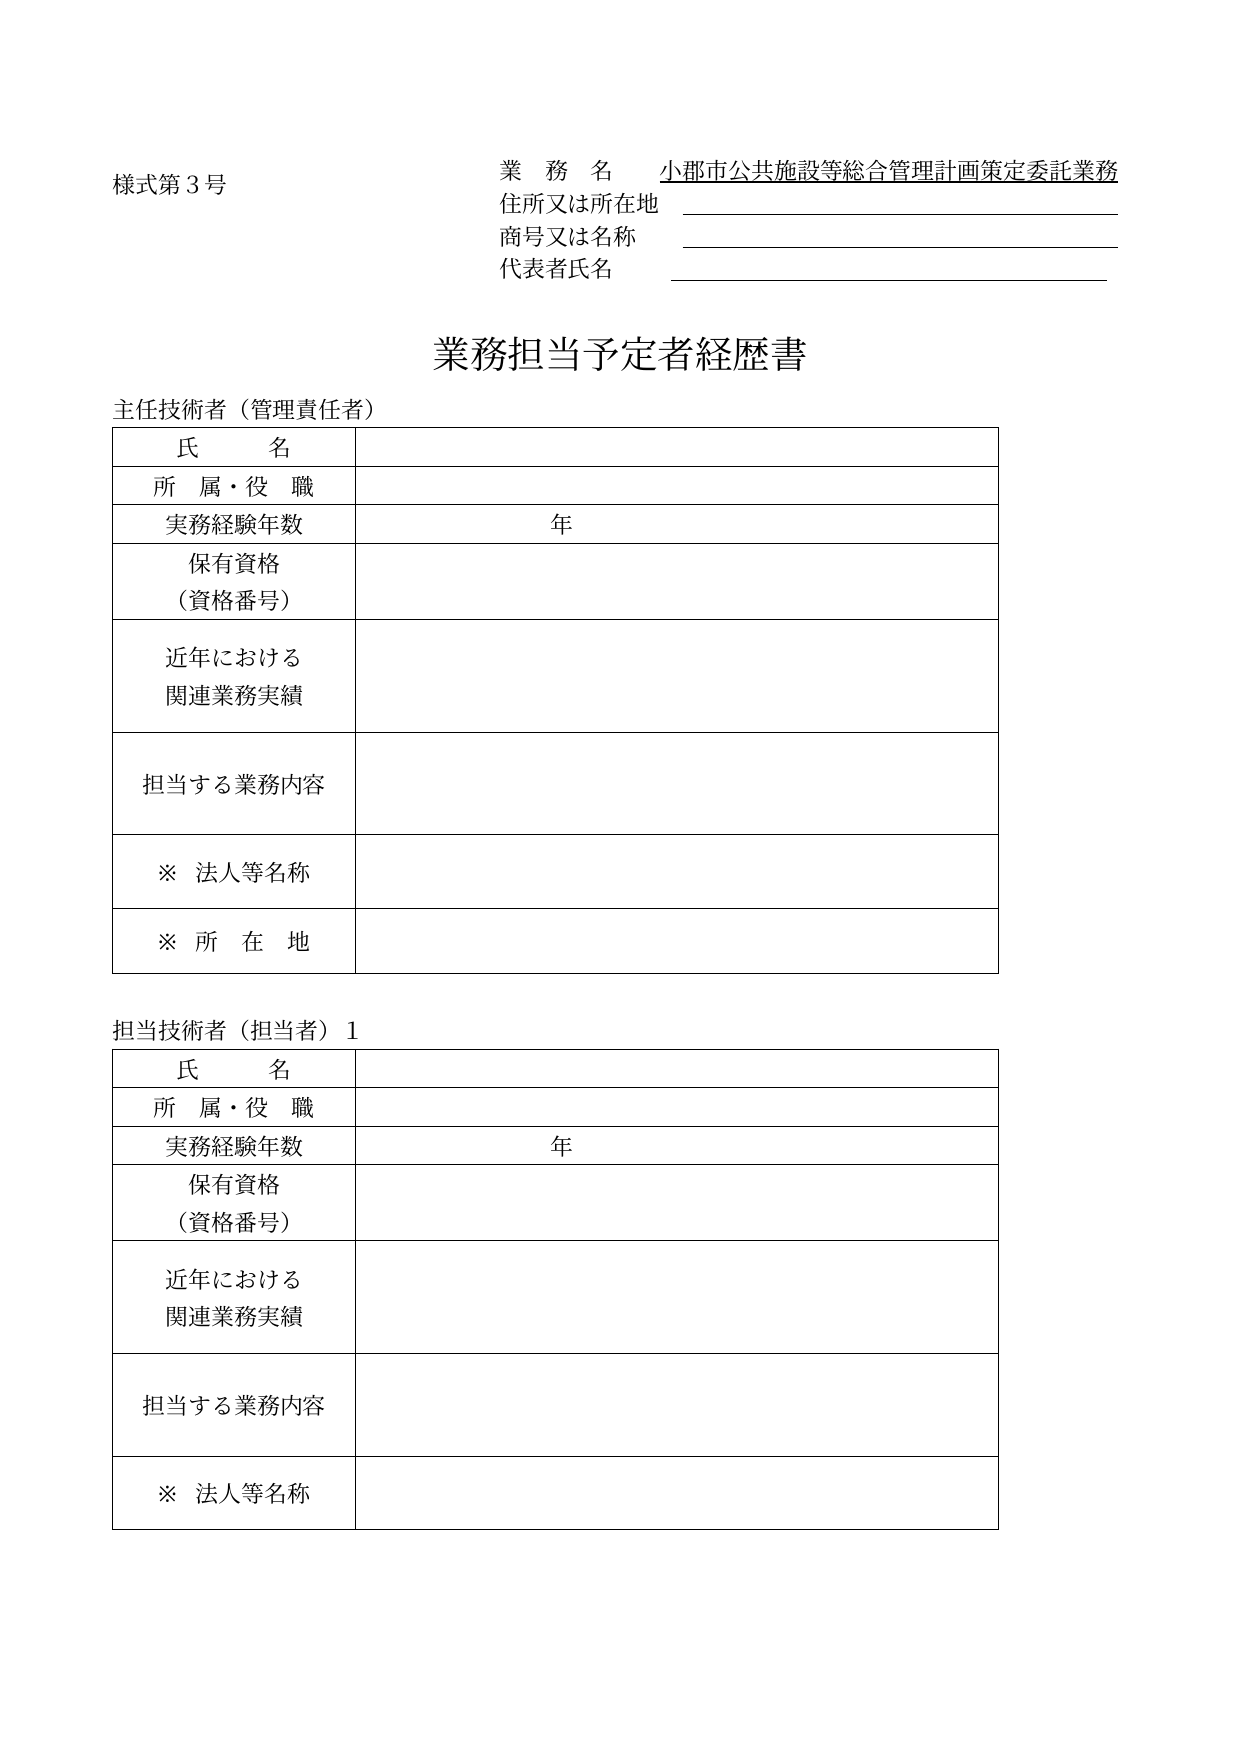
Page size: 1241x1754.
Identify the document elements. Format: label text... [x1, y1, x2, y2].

table_cell [356, 835, 998, 907]
table_cell 法人等名称 [113, 835, 355, 907]
table_cell 年 [356, 1127, 998, 1164]
text 業務担当予定者経歴書 [112, 314, 1128, 389]
table_cell [356, 544, 998, 619]
table_cell [356, 733, 998, 834]
table_cell 所 属・役 職 [113, 467, 355, 504]
table_cell [356, 620, 998, 732]
text 担当技術者（担当者）１ [112, 1011, 1128, 1048]
table_cell [356, 467, 998, 504]
table_cell [356, 1241, 998, 1353]
table_cell 担当する業務内容 [113, 1354, 355, 1456]
table_cell 保有資格 （資格番号） [113, 544, 355, 619]
table_cell 所 属・役 職 [113, 1088, 355, 1126]
table_header 氏 名 [113, 428, 355, 466]
table_cell 所 在 地 [113, 909, 355, 972]
table_cell 実務経験年数 [113, 505, 355, 543]
text 主任技術者（管理責任者） [112, 389, 1128, 427]
table_cell 年 [356, 505, 998, 543]
text 様式第３号 [112, 164, 1128, 202]
table_header [356, 428, 998, 466]
table_cell [356, 1165, 998, 1240]
table_header [356, 1050, 998, 1087]
table_cell 近年における 関連業務実績 [113, 620, 355, 732]
table_cell 保有資格 （資格番号） [113, 1165, 355, 1240]
table_cell [356, 1457, 998, 1529]
table_cell [356, 1354, 998, 1456]
table_cell 実務経験年数 [113, 1127, 355, 1164]
table_cell 担当する業務内容 [113, 733, 355, 834]
table_cell [356, 909, 998, 972]
table_cell 近年における 関連業務実績 [113, 1241, 355, 1353]
table_cell [356, 1088, 998, 1126]
table_cell 法人等名称 [113, 1457, 355, 1529]
table_header 氏 名 [113, 1050, 355, 1087]
